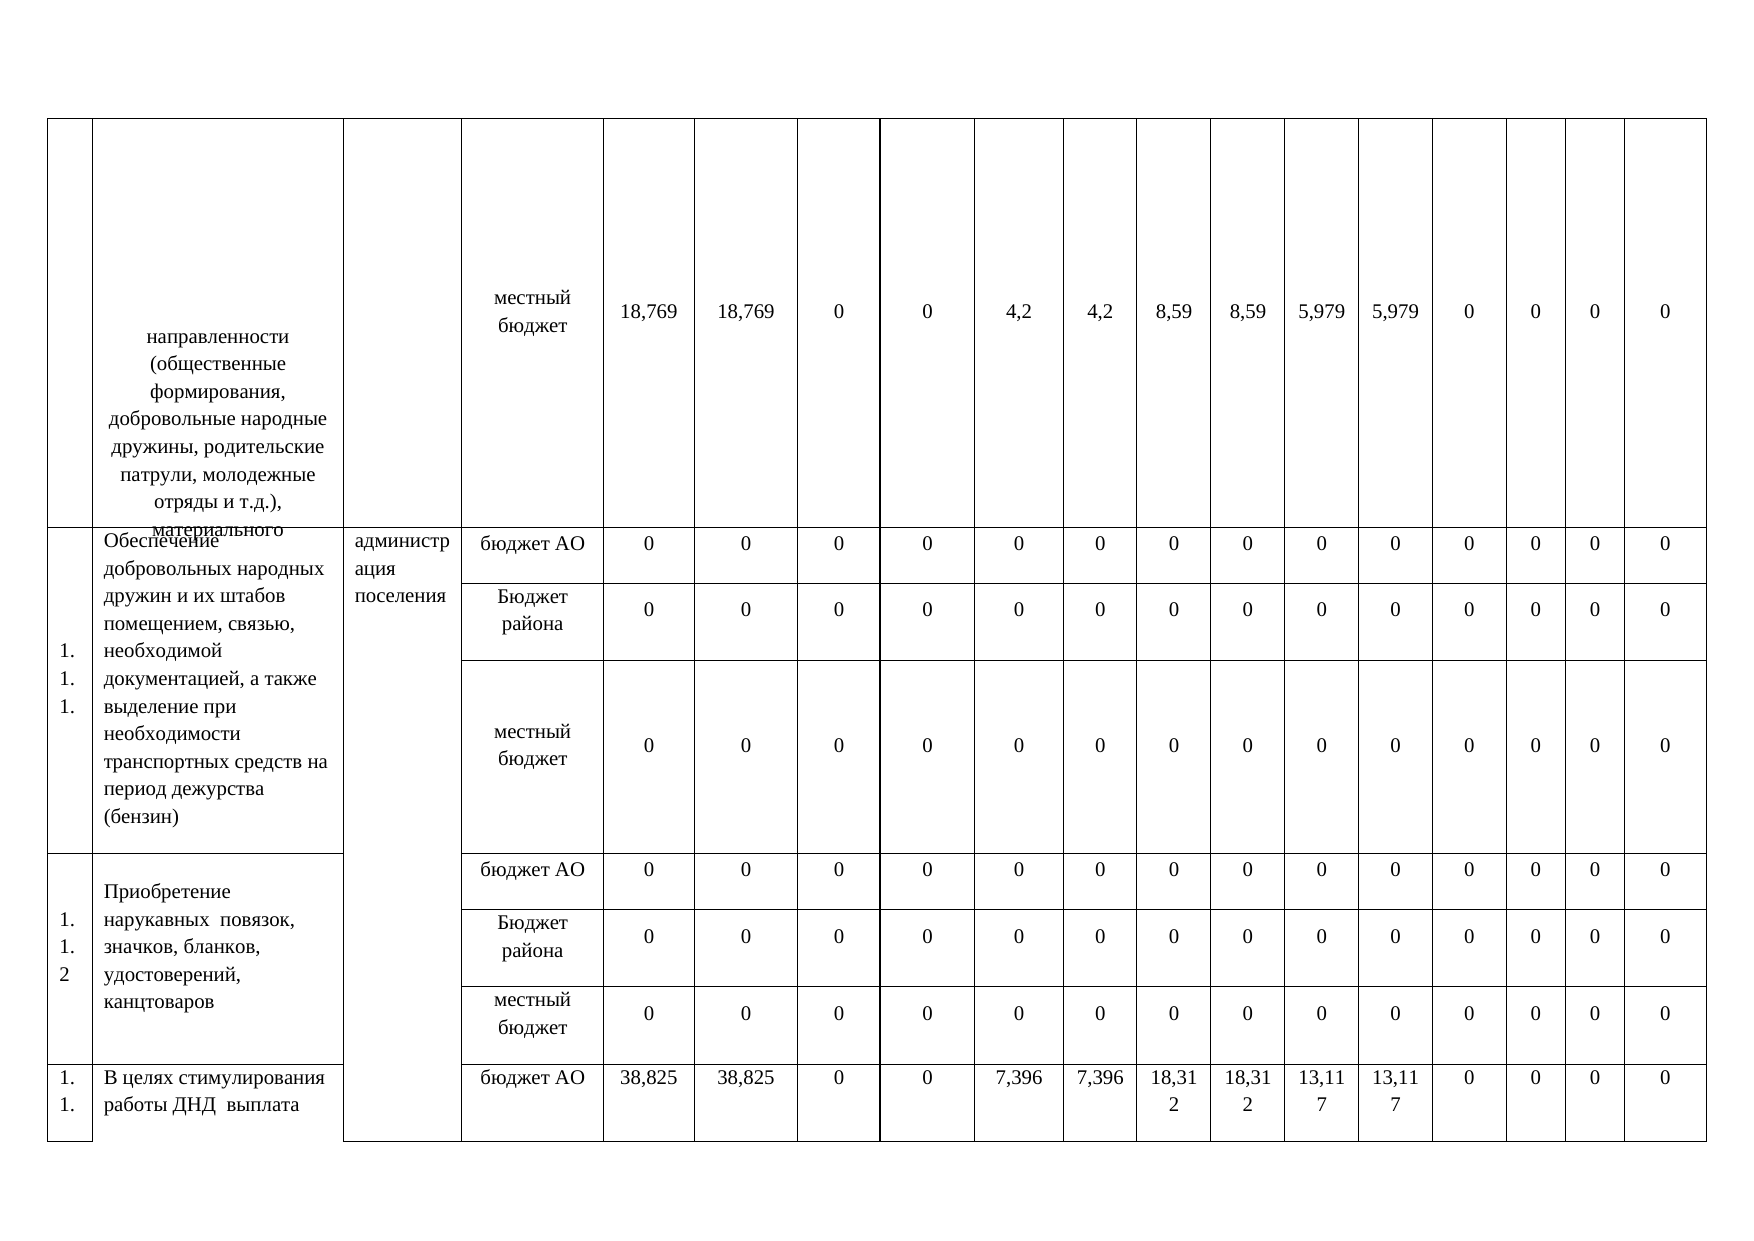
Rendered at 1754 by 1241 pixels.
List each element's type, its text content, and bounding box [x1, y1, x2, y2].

table_cell 0 [881, 1065, 974, 1141]
table_cell 0 [881, 119, 974, 527]
table_cell 0 [1625, 854, 1706, 909]
table_cell 0 [1625, 910, 1706, 986]
table_cell 0 [975, 661, 1063, 853]
table_cell 0 [1137, 854, 1210, 909]
table_cell 0 [798, 119, 879, 527]
table_cell 0 [1433, 528, 1506, 583]
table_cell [93, 1065, 343, 1141]
table_cell 0 [604, 528, 694, 583]
table_cell бюджет АО [462, 854, 603, 909]
table_cell 13,117 [1359, 1065, 1432, 1141]
table_cell 0 [1064, 584, 1136, 660]
table_cell 0 [798, 910, 879, 986]
table_cell 5,979 [1285, 119, 1358, 527]
table_cell 0 [1625, 584, 1706, 660]
table_cell 0 [1625, 661, 1706, 853]
table_cell Бюджет района [462, 584, 603, 660]
table_cell 0 [1137, 910, 1210, 986]
table_cell 0 [695, 910, 797, 986]
table_cell 8,59 [1137, 119, 1210, 527]
table_cell 7,396 [975, 1065, 1063, 1141]
table_cell 0 [604, 987, 694, 1064]
table_cell 0 [1507, 910, 1565, 986]
table_cell 0 [1359, 987, 1432, 1064]
table_cell 0 [798, 661, 879, 853]
table_cell 7,396 [1064, 1065, 1136, 1141]
table_cell 0 [1137, 661, 1210, 853]
table_cell 0 [1064, 987, 1136, 1064]
table_cell 38,825 [695, 1065, 797, 1141]
table_cell 0 [881, 910, 974, 986]
table_cell 0 [1137, 528, 1210, 583]
table_cell 0 [1566, 910, 1624, 986]
table_cell 0 [1359, 528, 1432, 583]
table_cell 0 [1064, 910, 1136, 986]
table_cell 0 [1566, 528, 1624, 583]
table_cell 0 [1507, 854, 1565, 909]
table_cell местный бюджет [462, 661, 603, 853]
table_cell 0 [1507, 119, 1565, 527]
table_cell 0 [604, 584, 694, 660]
table_cell 1.1.3 [48, 1065, 92, 1141]
table_cell 0 [1566, 661, 1624, 853]
table_cell 0 [1566, 1065, 1624, 1141]
table_cell 0 [881, 661, 974, 853]
table_cell 0 [1433, 584, 1506, 660]
table_cell местный бюджет [462, 987, 603, 1064]
table_cell 1.1.1. [48, 528, 92, 853]
table_cell 0 [1211, 854, 1284, 909]
table_cell 0 [1433, 1065, 1506, 1141]
table_cell 0 [1285, 528, 1358, 583]
table_cell 0 [975, 528, 1063, 583]
table_cell 18,769 [695, 119, 797, 527]
table_cell 18,312 [1211, 1065, 1284, 1141]
table_cell 38,825 [604, 1065, 694, 1141]
table_cell 0 [881, 987, 974, 1064]
table_cell 0 [1507, 987, 1565, 1064]
table_cell 0 [1137, 987, 1210, 1064]
table_cell 0 [1507, 661, 1565, 853]
table_cell 0 [1064, 854, 1136, 909]
table_cell 5,979 [1359, 119, 1432, 527]
table_cell 0 [1433, 987, 1506, 1064]
table_cell 0 [1566, 854, 1624, 909]
table_cell 0 [1625, 987, 1706, 1064]
table_cell 0 [1625, 119, 1706, 527]
table_cell 8,59 [1211, 119, 1284, 527]
table_cell 0 [881, 854, 974, 909]
table_cell 0 [1211, 528, 1284, 583]
table_cell 0 [695, 987, 797, 1064]
table_cell 0 [798, 854, 879, 909]
table_cell 0 [1359, 910, 1432, 986]
table_cell 0 [1507, 1065, 1565, 1141]
table_cell 0 [1285, 910, 1358, 986]
table_cell 0 [1285, 661, 1358, 853]
table_cell Бюджет района [462, 910, 603, 986]
table_cell 0 [1625, 528, 1706, 583]
table_cell 0 [1359, 854, 1432, 909]
table_cell 13,117 [1285, 1065, 1358, 1141]
table_cell 0 [1211, 910, 1284, 986]
table_cell 1.1.2 [48, 854, 92, 1064]
table_cell 0 [695, 528, 797, 583]
table_cell 4,2 [1064, 119, 1136, 527]
table_cell 0 [975, 584, 1063, 660]
table_cell 0 [1566, 987, 1624, 1064]
table_cell Обеспечение добровольных народных дружин и их штабов помещением, связью, необходимой документацией, а также выделение при необходимости транспортных средств на период дежурства (бензин) [93, 528, 343, 853]
table_cell 0 [1285, 854, 1358, 909]
table_cell 0 [1433, 661, 1506, 853]
table_cell 0 [1211, 987, 1284, 1064]
table_cell 0 [695, 854, 797, 909]
table_cell 0 [975, 910, 1063, 986]
table_cell 0 [604, 661, 694, 853]
table_cell 0 [1433, 854, 1506, 909]
table_cell 0 [1211, 584, 1284, 660]
table_cell местный бюджет [462, 119, 603, 527]
table_cell администрация поселения [344, 528, 461, 1141]
table_cell 0 [695, 584, 797, 660]
table_cell 4,2 [975, 119, 1063, 527]
table_cell 0 [695, 661, 797, 853]
table_cell 0 [798, 987, 879, 1064]
table_cell 0 [1507, 528, 1565, 583]
table_cell 0 [975, 987, 1063, 1064]
table_cell 0 [1359, 661, 1432, 853]
table_cell бюджет АО [462, 528, 603, 583]
table_cell 0 [798, 584, 879, 660]
table_cell 0 [604, 910, 694, 986]
table_cell 0 [1433, 119, 1506, 527]
table_cell 0 [881, 584, 974, 660]
table_cell 0 [881, 528, 974, 583]
table_cell 0 [975, 854, 1063, 909]
table_cell 0 [1625, 1065, 1706, 1141]
table_cell 0 [1064, 528, 1136, 583]
table_cell 0 [1359, 584, 1432, 660]
table_cell 0 [604, 854, 694, 909]
table_cell 0 [1433, 910, 1506, 986]
table_cell 0 [1566, 119, 1624, 527]
table_cell 0 [1566, 584, 1624, 660]
table_cell бюджет АО [462, 1065, 603, 1141]
table_cell 0 [798, 1065, 879, 1141]
table_cell 18,769 [604, 119, 694, 527]
table_cell 0 [1211, 661, 1284, 853]
table_cell Приобретение нарукавных повязок, значков, бланков, удостоверений, канцтоваров [93, 854, 343, 1064]
table_cell 0 [1064, 661, 1136, 853]
table_cell 0 [1507, 584, 1565, 660]
table_cell 0 [1137, 584, 1210, 660]
table_cell 0 [1285, 987, 1358, 1064]
table_cell 18,312 [1137, 1065, 1210, 1141]
table_cell 0 [1285, 584, 1358, 660]
table_cell 0 [798, 528, 879, 583]
